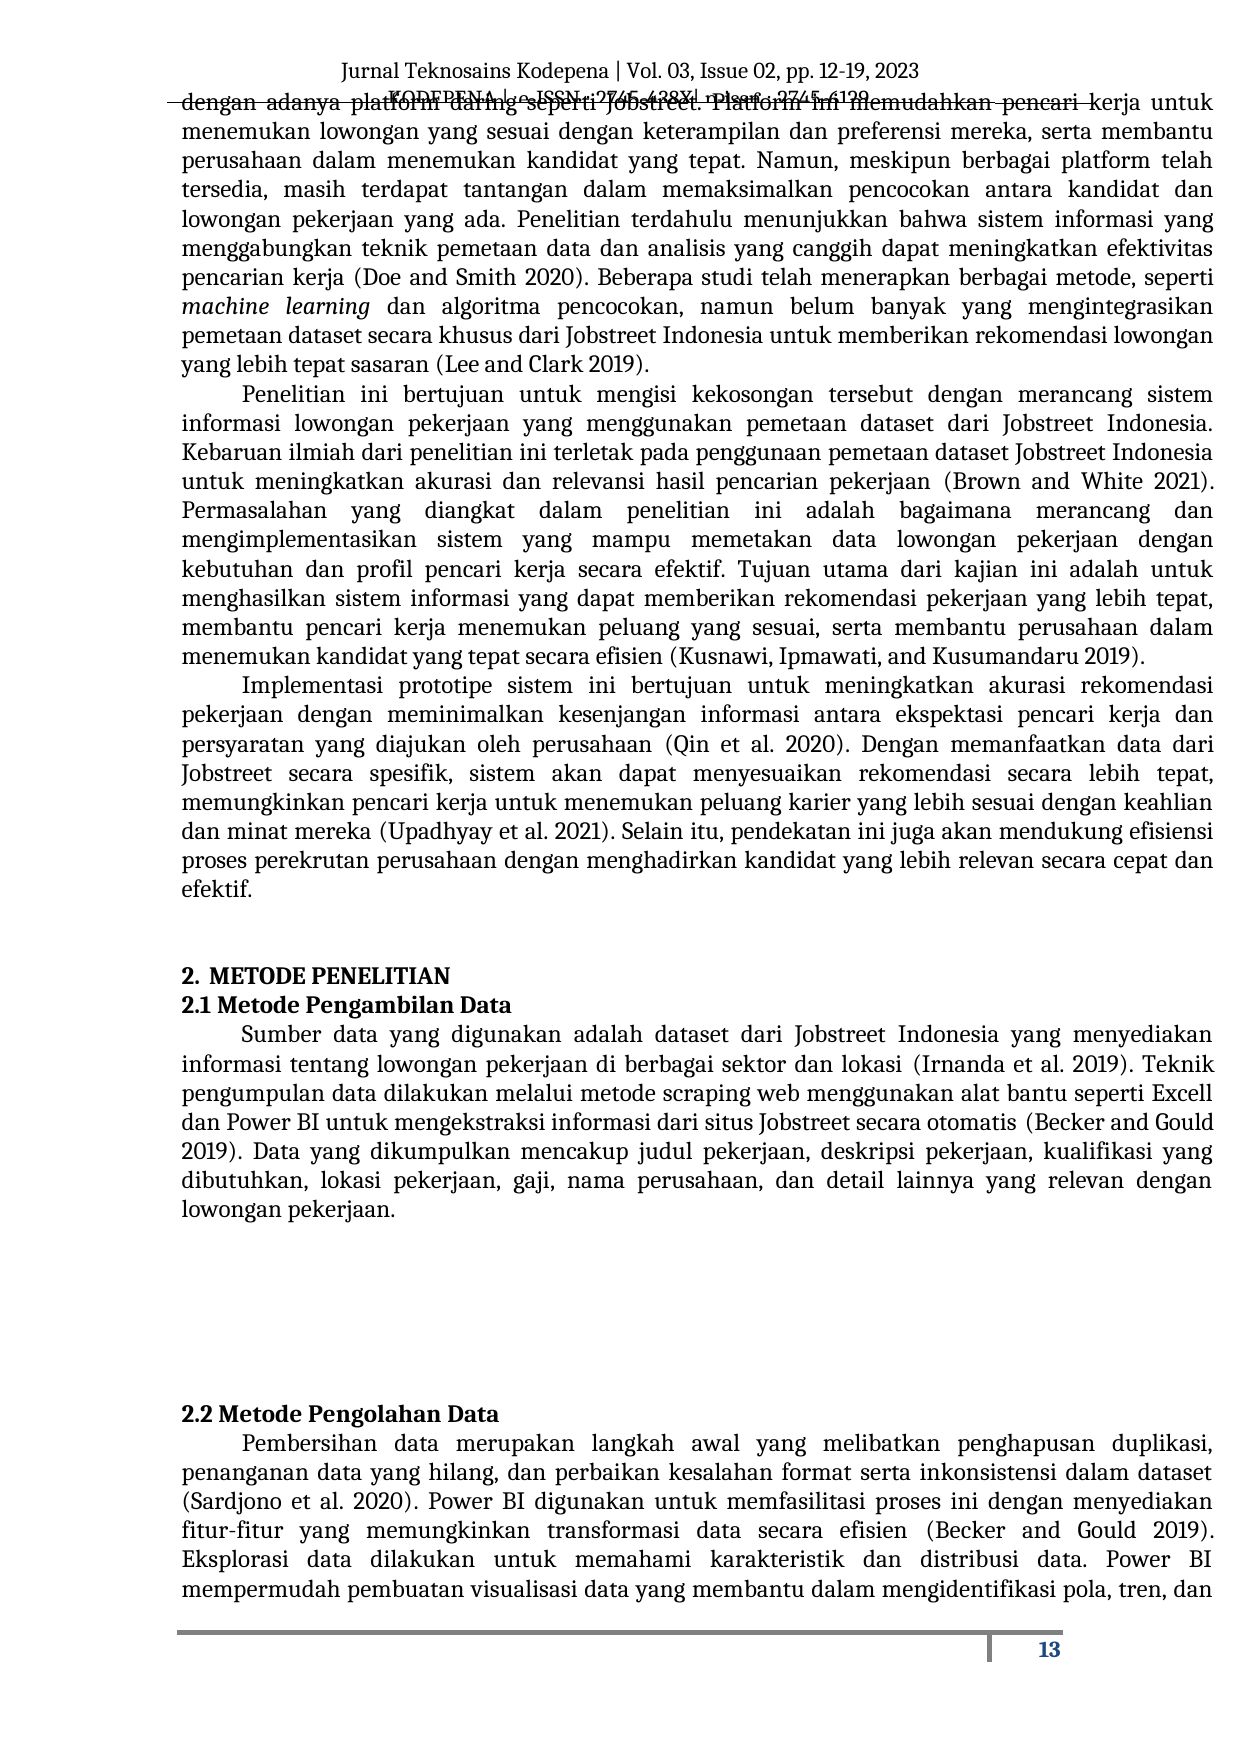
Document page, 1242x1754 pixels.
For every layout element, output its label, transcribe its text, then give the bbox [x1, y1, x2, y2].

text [181, 87, 1214, 379]
text 2.2 Metode Pengolahan Data [181, 1399, 1214, 1428]
text 2.1 Metode Pengambilan Data [181, 991, 789, 1019]
text 2. METODE PENELITIAN [181, 962, 789, 991]
text Implementasi prototipe sistem ini bertujuan untuk meningkatkan akurasi rekomendasi pekerjaan dengan meminimalkan kesenjangan informasi antara ekspektasi pencari kerja dan persyaratan yang diajukan oleh perusahaan (Qin et al. 2020). Dengan memanfaatkan data dari Jobstreet secara spesifik, sistem akan dapat menyesuaikan rekomendasi secara lebih tepat, memungkinkan pencari kerja untuk menemukan peluang karier yang lebih sesuai dengan keahlian dan minat mereka (Upadhyay et al. 2021). Selain itu, pendekatan ini juga akan mendukung efisiensi proses perekrutan perusahaan dengan menghadirkan kandidat yang lebih relevan secara cepat dan efektif. [181, 670, 1214, 904]
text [181, 1428, 1214, 1603]
text Sumber data yang digunakan adalah dataset dari Jobstreet Indonesia yang menyediakan informasi tentang lowongan pekerjaan di berbagai sektor dan lokasi (Irnanda et al. 2019). Teknik pengumpulan data dilakukan melalui metode scraping web menggunakan alat bantu seperti Excell dan Power BI untuk mengekstraksi informasi dari situs Jobstreet secara otomatis (Becker and Gould 2019). Data yang dikumpulkan mencakup judul pekerjaan, deskripsi pekerjaan, kualifikasi yang dibutuhkan, lokasi pekerjaan, gaji, nama perusahaan, dan detail lainnya yang relevan dengan lowongan pekerjaan. [181, 1019, 1214, 1224]
text Penelitian ini bertujuan untuk mengisi kekosongan tersebut dengan merancang sistem informasi lowongan pekerjaan yang menggunakan pemetaan dataset dari Jobstreet Indonesia. Kebaruan ilmiah dari penelitian ini terletak pada penggunaan pemetaan dataset Jobstreet Indonesia untuk meningkatkan akurasi dan relevansi hasil pencarian pekerjaan (Brown and White 2021). Permasalahan yang diangkat dalam penelitian ini adalah bagaimana merancang dan mengimplementasikan sistem yang mampu memetakan data lowongan pekerjaan dengan kebutuhan dan profil pencari kerja secara efektif. Tujuan utama dari kajian ini adalah untuk menghasilkan sistem informasi yang dapat memberikan rekomendasi pekerjaan yang lebih tepat, membantu pencari kerja menemukan peluang yang sesuai, serta membantu perusahaan dalam menemukan kandidat yang tepat secara efisien (Kusnawi, Ipmawati, and Kusumandaru 2019). [181, 379, 1214, 670]
